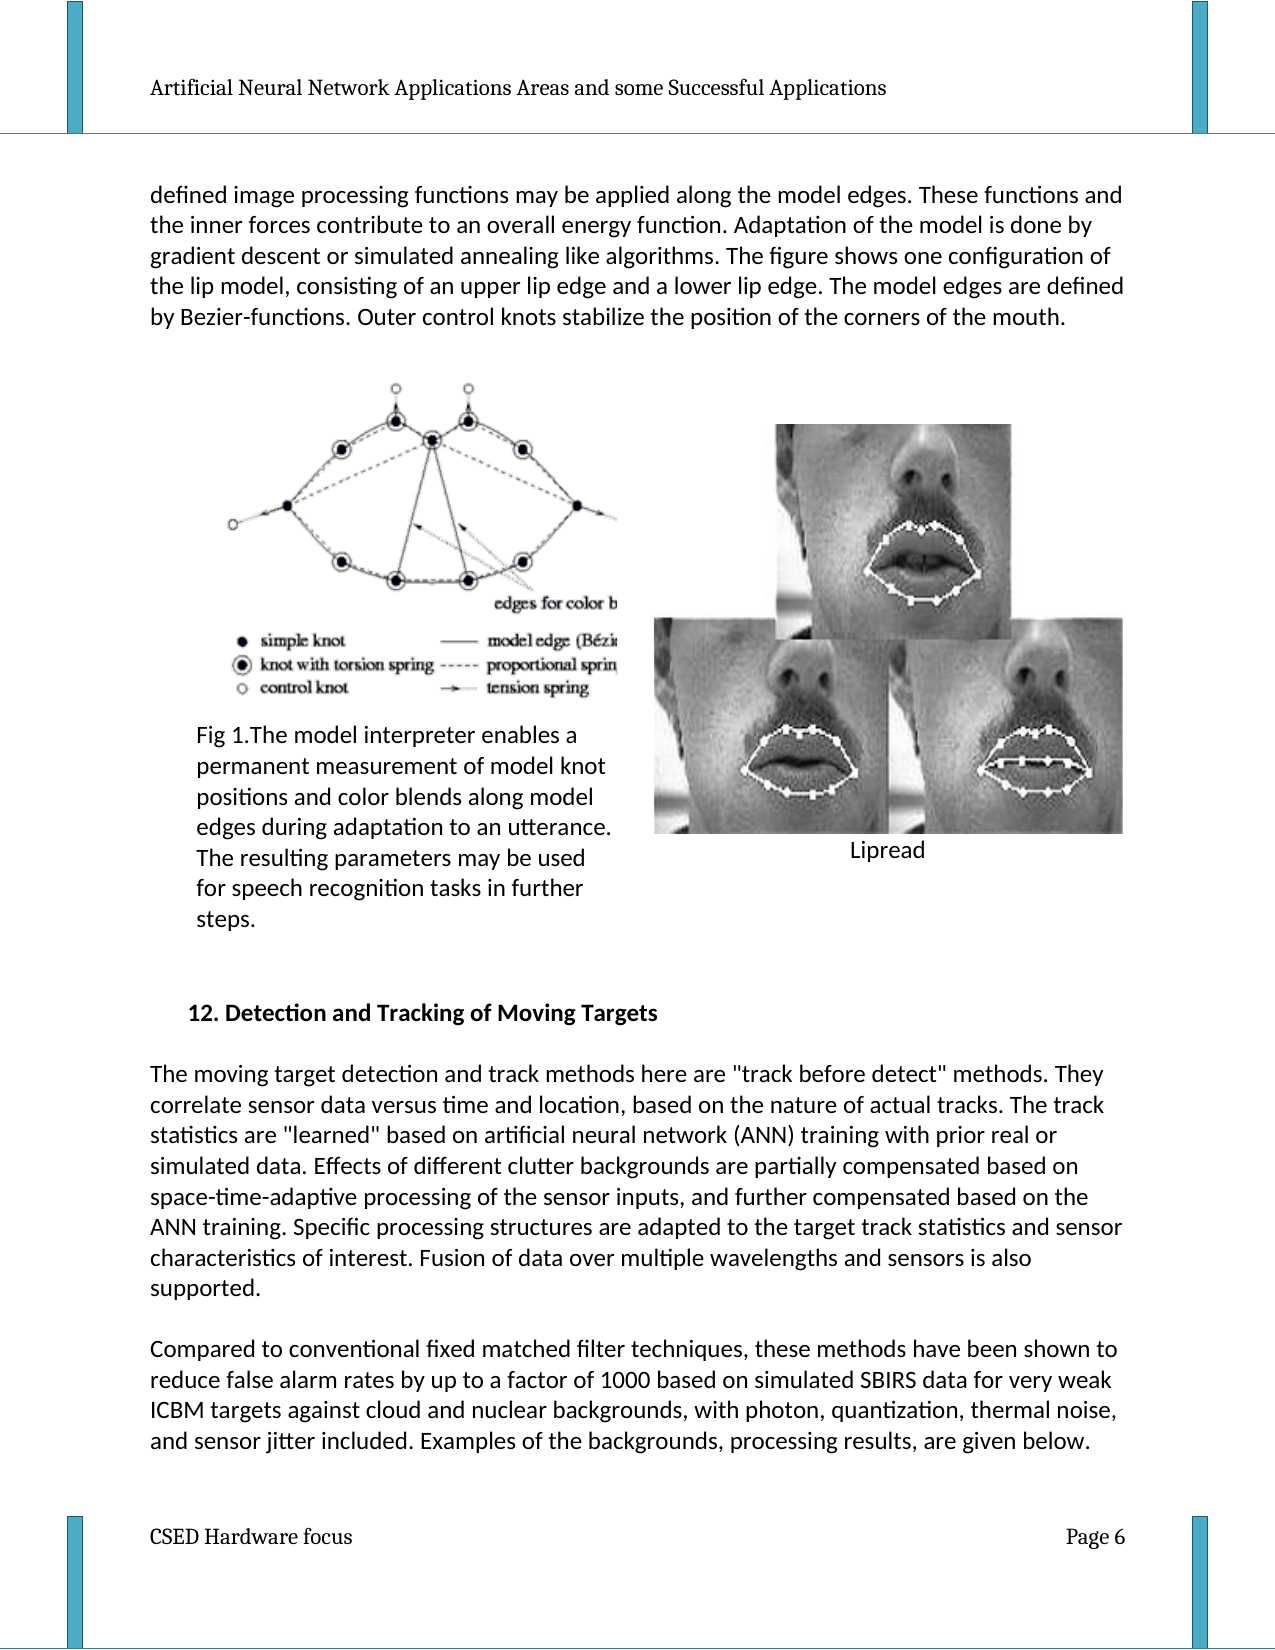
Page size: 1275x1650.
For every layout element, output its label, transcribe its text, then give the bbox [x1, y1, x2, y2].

table_header [644, 362, 651, 937]
table_header [170, 362, 644, 937]
table_header Lipread [651, 362, 1125, 937]
picture [653, 424, 1123, 834]
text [150, 179, 1125, 331]
picture [196, 365, 618, 720]
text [150, 1059, 1125, 1486]
list Detection and Tracking of Moving Targets [187, 998, 1125, 1028]
